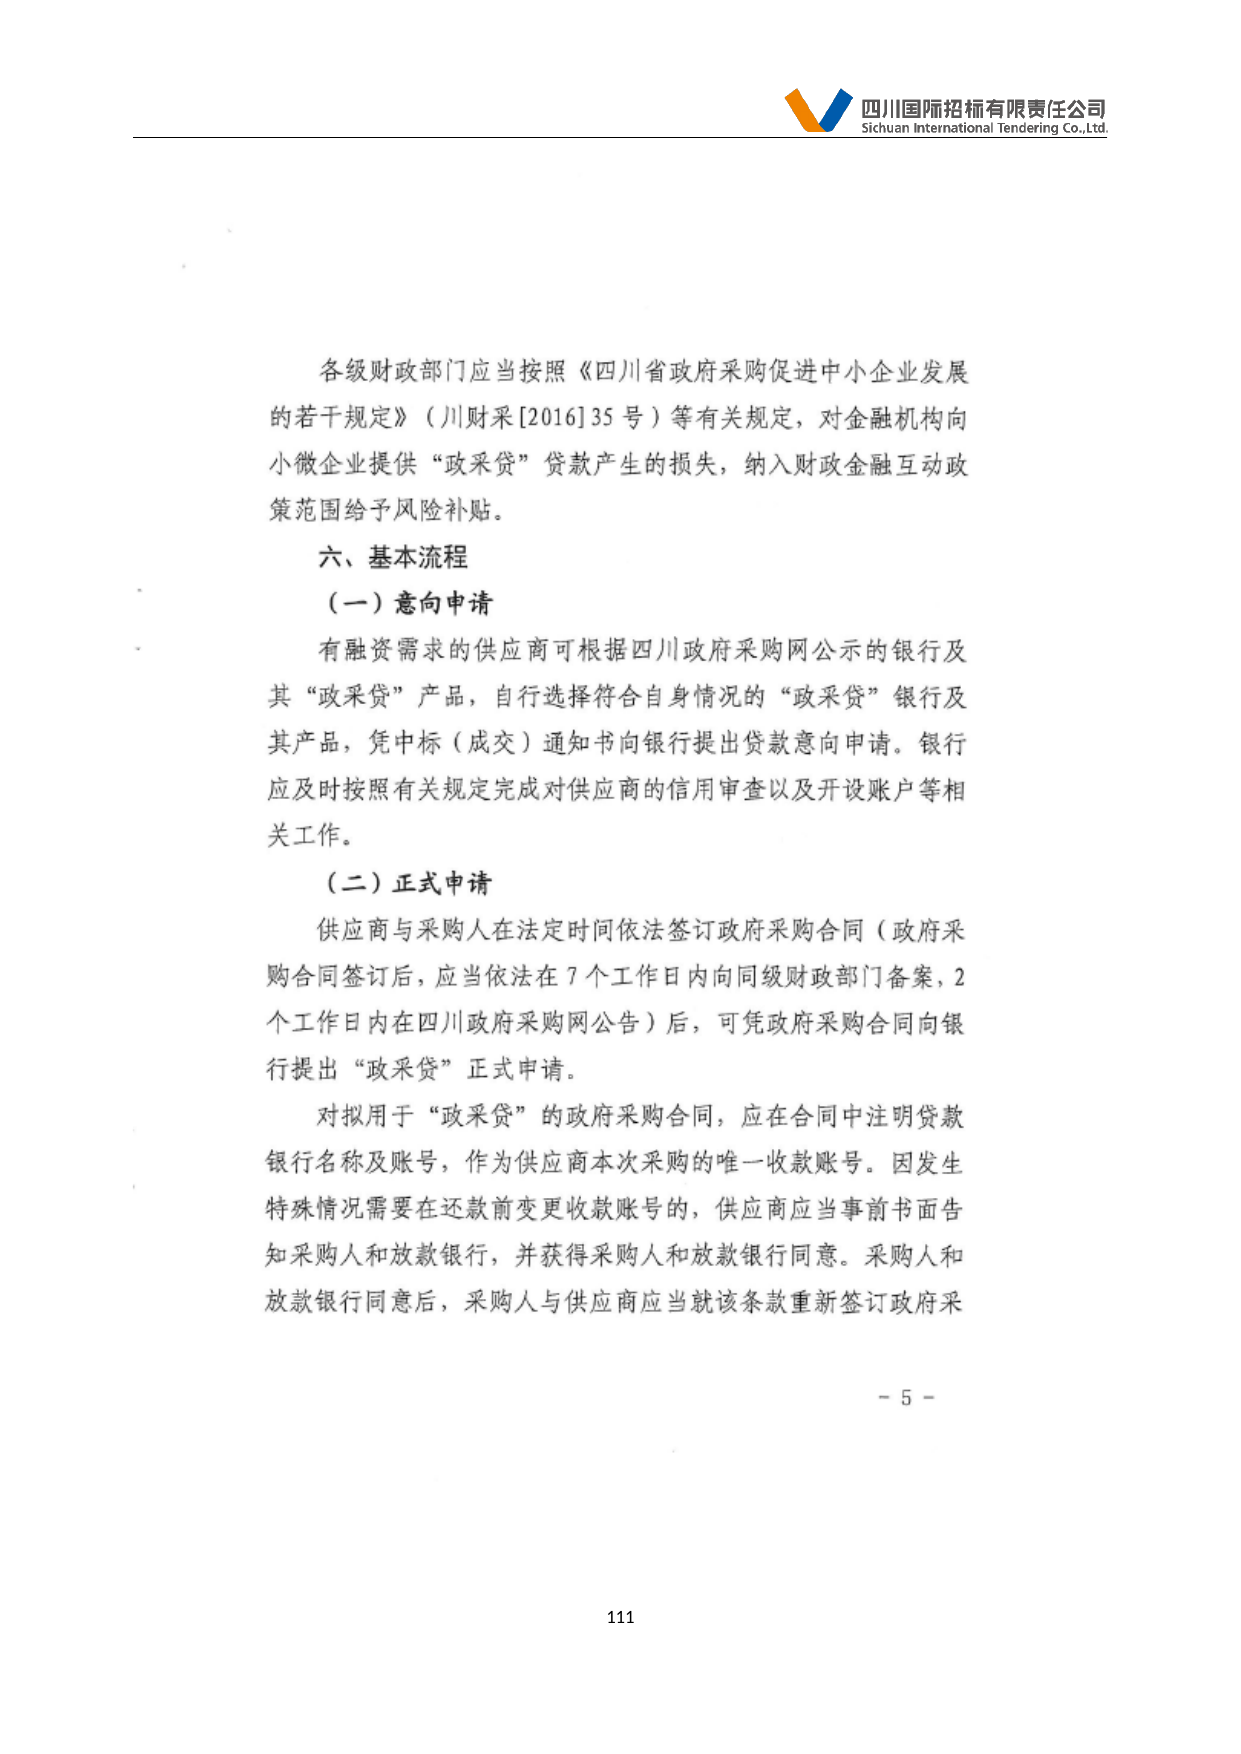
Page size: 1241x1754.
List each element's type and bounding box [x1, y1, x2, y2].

picture [784, 88, 1108, 135]
picture [132, 166, 1108, 1491]
